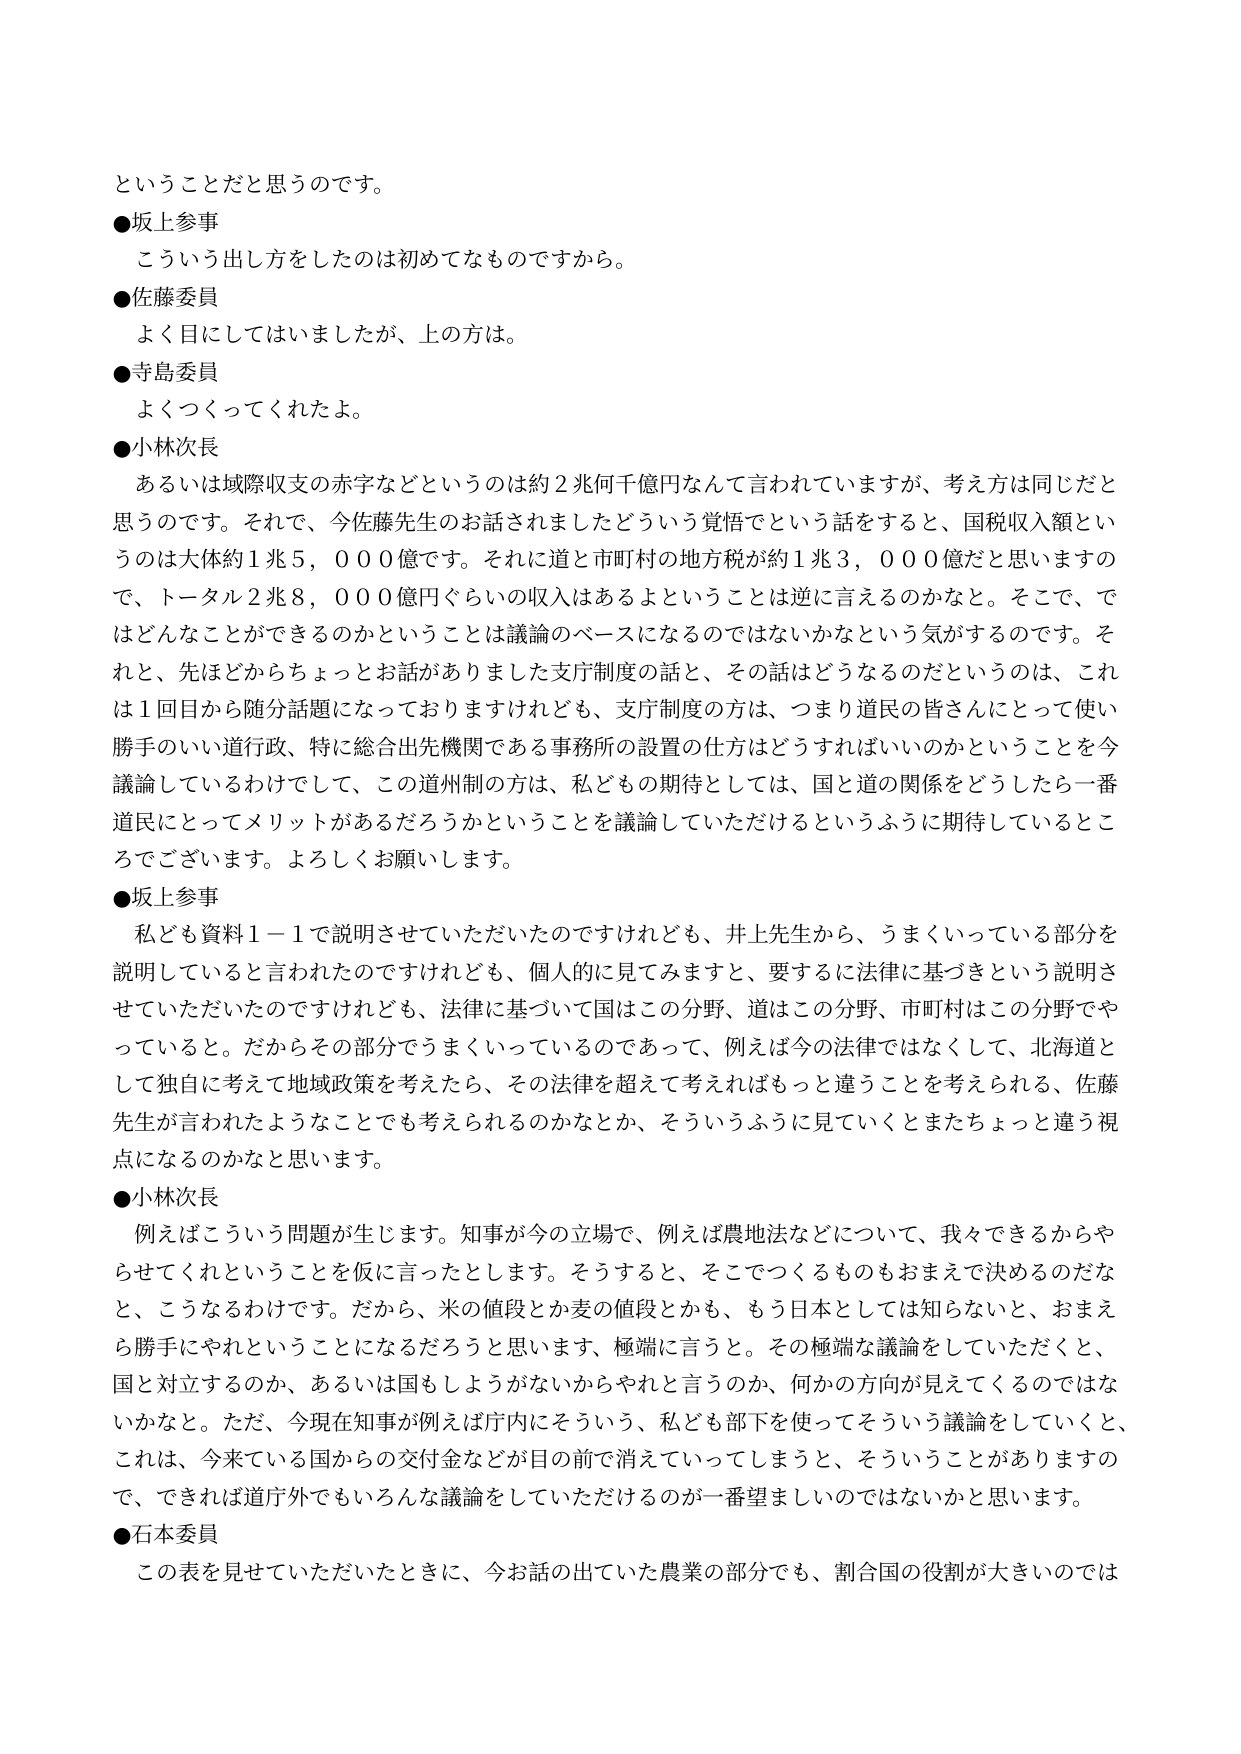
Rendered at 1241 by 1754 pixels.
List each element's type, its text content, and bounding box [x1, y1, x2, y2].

text ●佐藤委員 [112, 277, 1128, 314]
text ●石本委員 [112, 1514, 1128, 1552]
text よくつくってくれたよ。 [112, 389, 1128, 427]
text ●小林次長 [112, 427, 1128, 464]
text こういう出し方をしたのは初めてなものですから。 [112, 239, 1128, 277]
text あるいは域際収支の赤字などというのは約２兆何千億円なんて言われていますが、考え方は同じだと思うのです。それで、今佐藤先生のお話されましたどういう覚悟でという話をすると、国税収入額というのは大体約１兆５，０００億です。それに道と市町村の地方税が約１兆３，０００億だと思いますので、トータル２兆８，０００億円ぐらいの収入はあるよということは逆に言えるのかなと。そこで、ではどんなことができるのかということは議論のベースになるのではないかなという気がするのです。それと、先ほどからちょっとお話がありました支庁制度の話と、その話はどうなるのだというのは、これは１回目から随分話題になっておりますけれども、支庁制度の方は、つまり道民の皆さんにとって使い勝手のいい道行政、特に総合出先機関である事務所の設置の仕方はどうすればいいのかということを今議論しているわけでして、この道州制の方は、私どもの期待としては、国と道の関係をどうしたら一番道民にとってメリットがあるだろうかということを議論していただけるというふうに期待しているところでございます。よろしくお願いします。 [112, 464, 1128, 877]
text ●坂上参事 [112, 202, 1128, 239]
text ●坂上参事 [112, 877, 1128, 914]
text 例えばこういう問題が生じます。知事が今の立場で、例えば農地法などについて、我々できるからやらせてくれということを仮に言ったとします。そうすると、そこでつくるものもおまえで決めるのだなと、こうなるわけです。だから、米の値段とか麦の値段とかも、もう日本としては知らないと、おまえら勝手にやれということになるだろうと思います、極端に言うと。その極端な議論をしていただくと、国と対立するのか、あるいは国もしようがないからやれと言うのか、何かの方向が見えてくるのではないかなと。ただ、今現在知事が例えば庁内にそういう、私ども部下を使ってそういう議論をしていくと、これは、今来ている国からの交付金などが目の前で消えていってしまうと、そういうことがありますので、できれば道庁外でもいろんな議論をしていただけるのが一番望ましいのではないかと思います。 [112, 1214, 1128, 1514]
text ●寺島委員 [112, 352, 1128, 389]
text ●小林次長 [112, 1177, 1128, 1214]
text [112, 164, 1128, 202]
text 私ども資料１－１で説明させていただいたのですけれども、井上先生から、うまくいっている部分を説明していると言われたのですけれども、個人的に見てみますと、要するに法律に基づきという説明させていただいたのですけれども、法律に基づいて国はこの分野、道はこの分野、市町村はこの分野でやっていると。だからその部分でうまくいっているのであって、例えば今の法律ではなくして、北海道として独自に考えて地域政策を考えたら、その法律を超えて考えればもっと違うことを考えられる、佐藤先生が言われたようなことでも考えられるのかなとか、そういうふうに見ていくとまたちょっと違う視点になるのかなと思います。 [112, 914, 1128, 1177]
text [112, 1552, 1128, 1589]
text よく目にしてはいましたが、上の方は。 [112, 314, 1128, 352]
